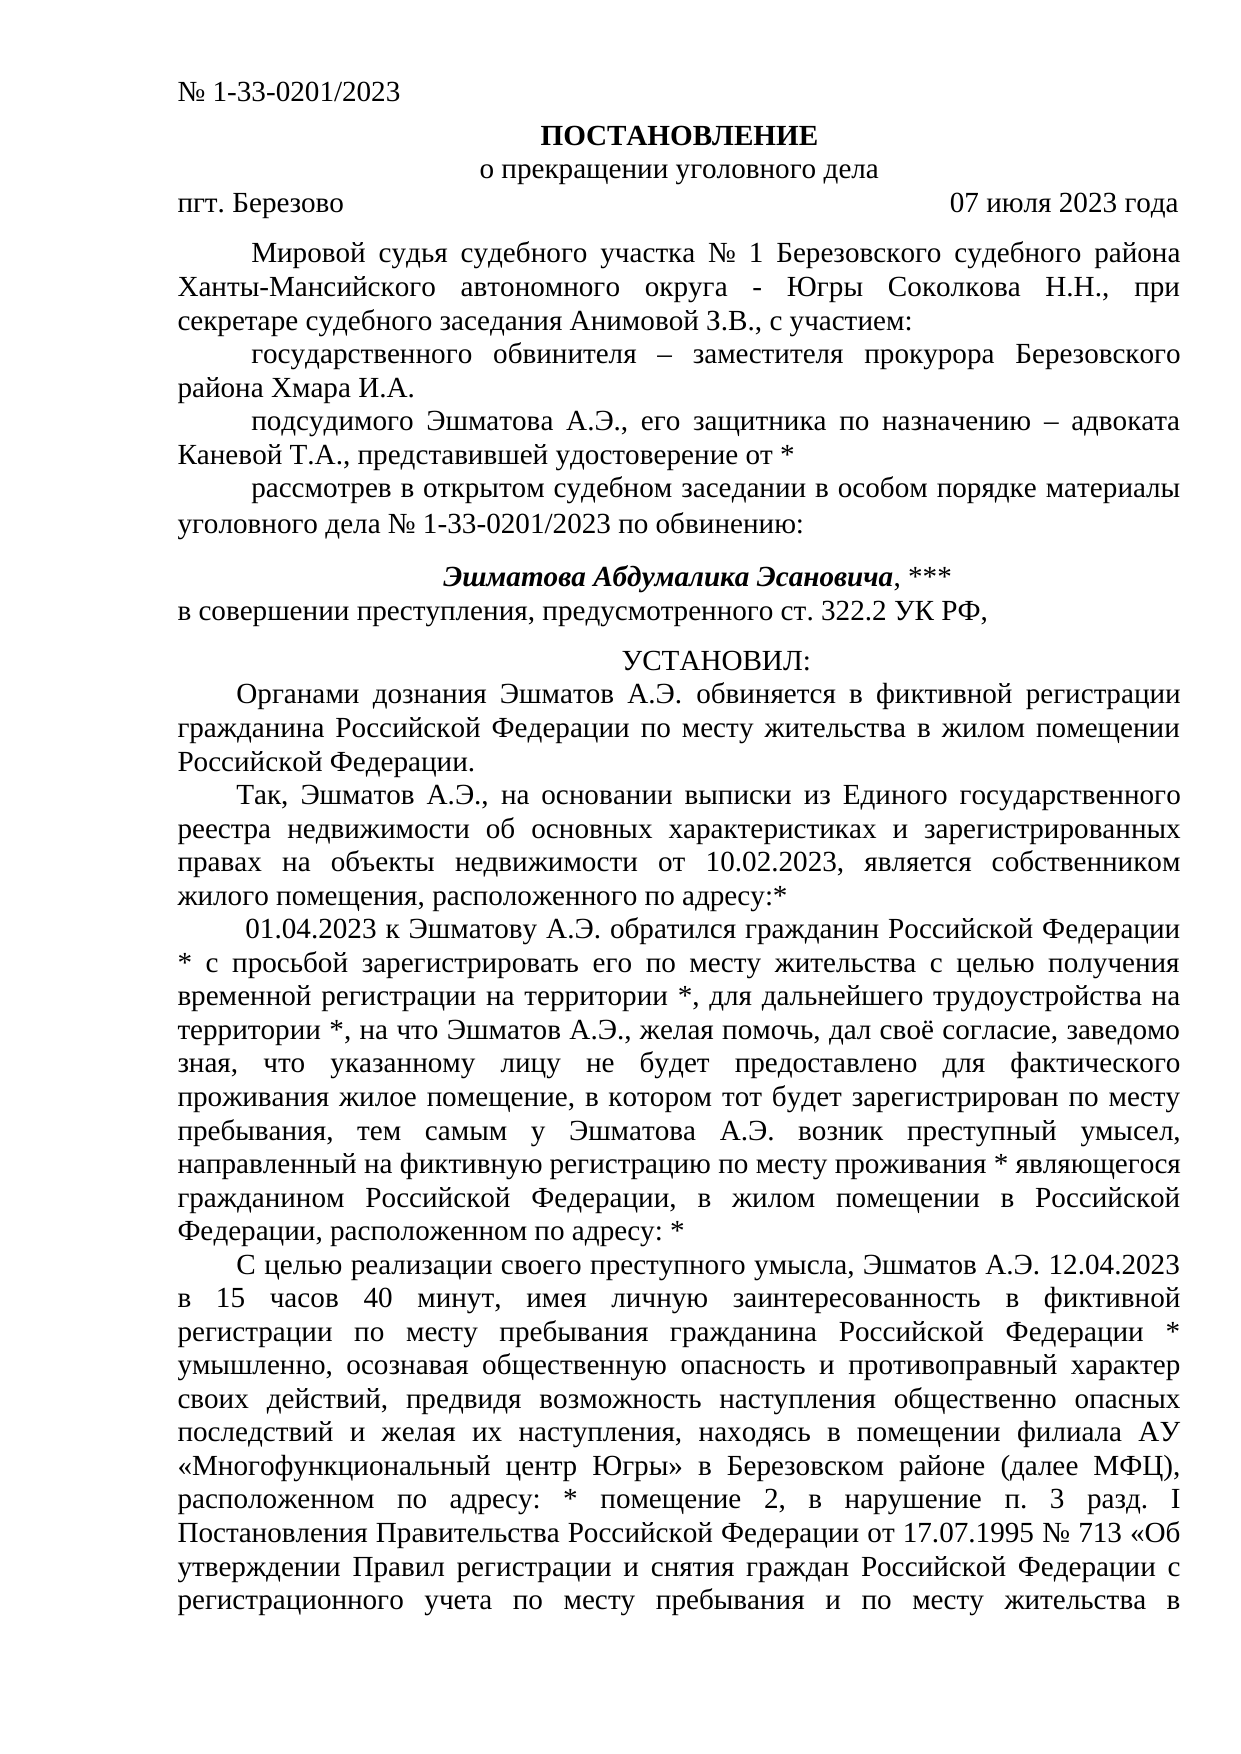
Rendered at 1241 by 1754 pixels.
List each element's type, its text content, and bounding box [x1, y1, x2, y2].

text Эшматова Абдумалика Эсановича, *** [443, 559, 1181, 593]
text ПОСТАНОВЛЕНИЕ [177, 118, 1181, 152]
text о прекращении уголовного дела [177, 152, 1181, 185]
text Органами дознания Эшматов А.Э. обвиняется в фиктивной регистрации гражданина Российской Федерации по месту жительства в жилом помещении Российской Федерации. [177, 677, 1181, 777]
text Так, Эшматов А.Э., на основании выписки из Единого государственного реестра недвижимости об основных характеристиках и зарегистрированных правах на объекты недвижимости от 10.02.2023, является собственником жилого помещения, расположенного по адресу:* [177, 777, 1181, 911]
text подсудимого Эшматова А.Э., его защитника по назначению – адвоката Каневой Т.А., представившей удостоверение от * [177, 403, 1181, 470]
text пгт. Березово 07 июля 2023 года [177, 185, 1181, 219]
text в совершении преступления, предусмотренного ст. 322.2 УК РФ, [177, 593, 1181, 626]
text УСТАНОВИЛ: [177, 643, 1181, 677]
text государственного обвинителя – заместителя прокурора Березовского района Хмара И.А. [177, 336, 1181, 403]
text 01.04.2023 к Эшматову А.Э. обратился гражданин Российской Федерации * с просьбой зарегистрировать его по месту жительства с целью получения временной регистрации на территории *, для дальнейшего трудоустройства на территории *, на что Эшматов А.Э., желая помочь, дал своё согласие, заведомо зная, что указанному лицу не будет предоставлено для фактического проживания жилое помещение, в котором тот будет зарегистрирован по месту пребывания, тем самым у Эшматова А.Э. возник преступный умысел, направленный на фиктивную регистрацию по месту проживания * являющегося гражданином Российской Федерации, в жилом помещении в Российской Федерации, расположенном по адресу: * [177, 911, 1181, 1247]
text рассмотрев в открытом судебном заседании в особом порядке материалы уголовного дела № 1-33-0201/2023 по обвинению: [177, 470, 1181, 540]
text Мировой судья судебного участка № 1 Березовского судебного района Ханты-Мансийского автономного округа - Югры Соколкова Н.Н., при секретаре судебного заседания Анимовой З.В., с участием: [177, 236, 1181, 336]
